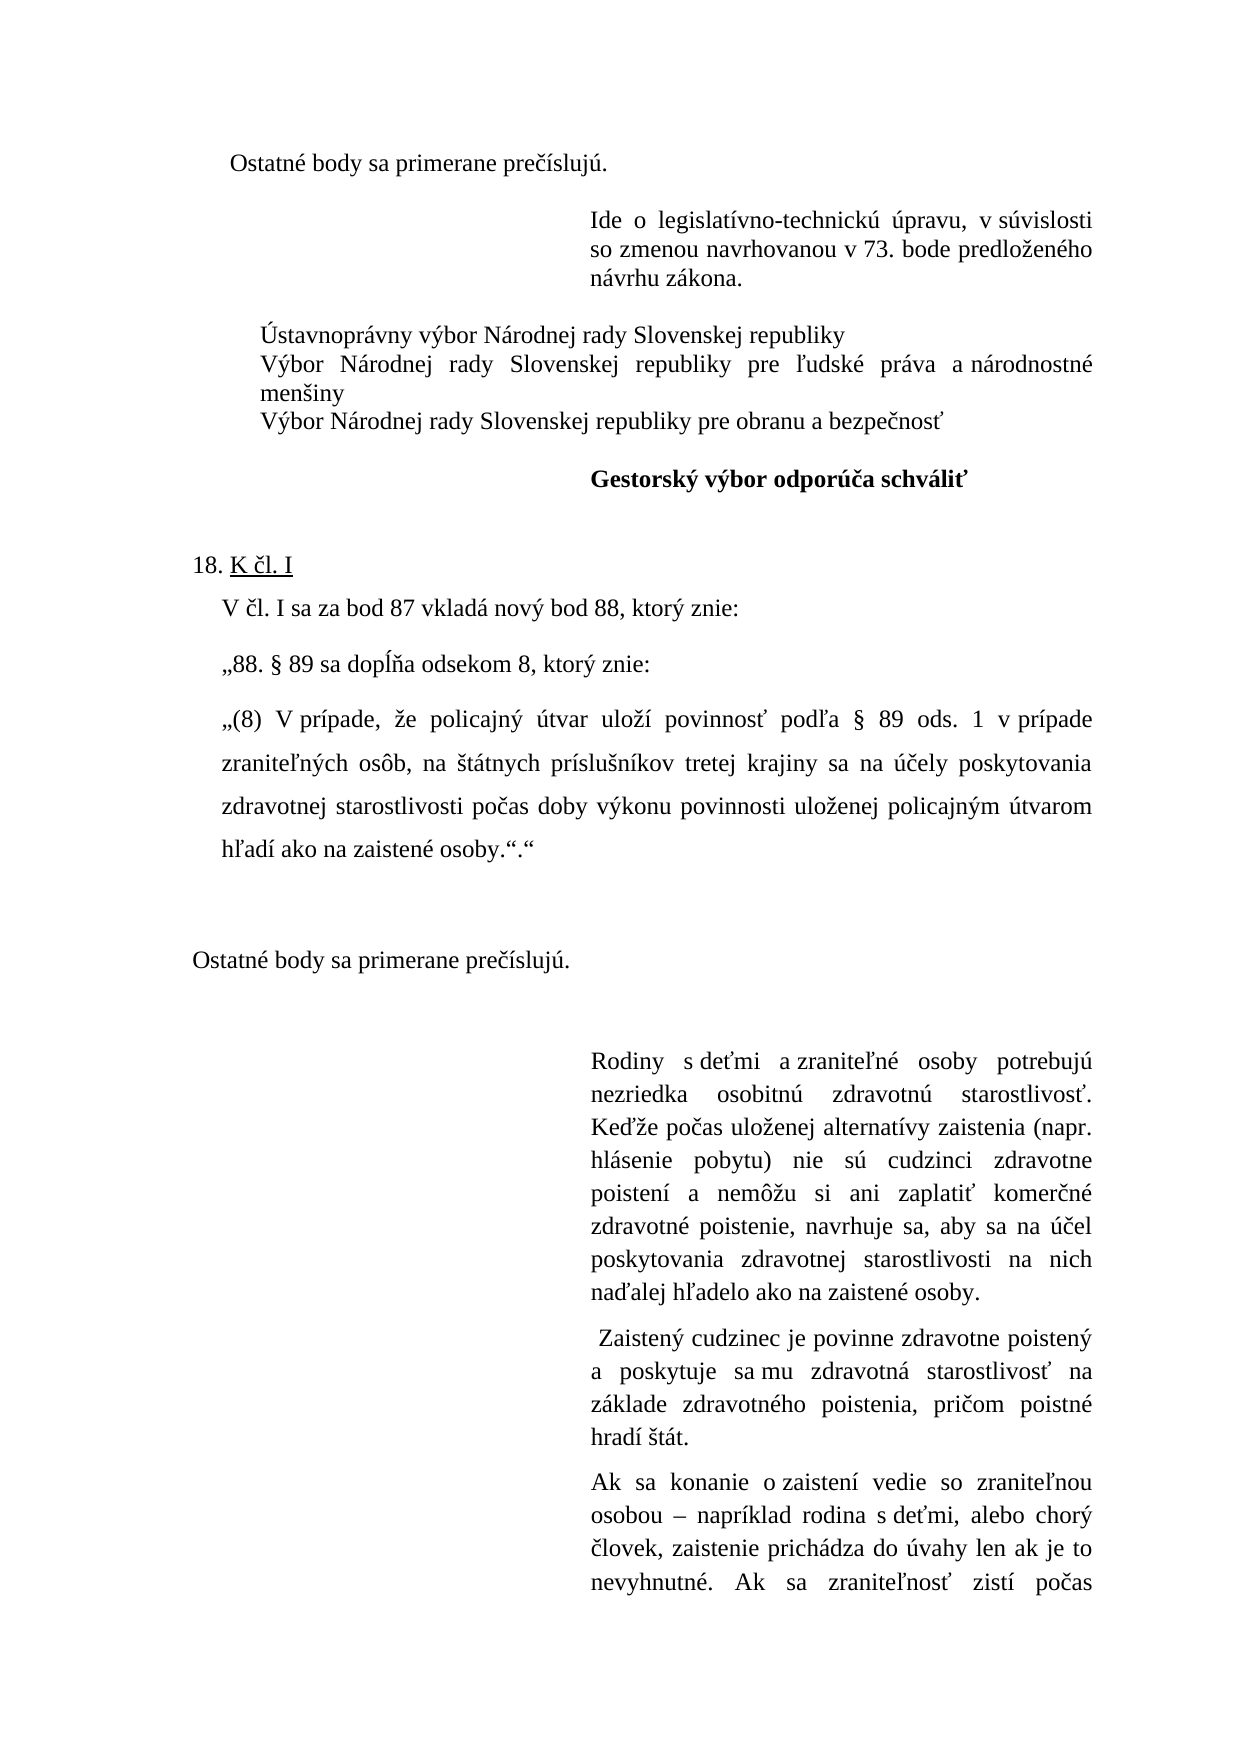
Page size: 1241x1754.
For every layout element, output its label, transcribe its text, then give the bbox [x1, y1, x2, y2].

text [591, 1467, 1093, 1595]
text „(8) V prípade, že policajný útvar uloží povinnosť podľa § 89 ods. 1 v prípade zraniteľných osôb, na štátnych príslušníkov tretej krajiny sa na účely poskytovania zdravotnej starostlivosti počas doby výkonu povinnosti uloženej policajným útvarom hľadí ako na zaistené osoby.“.“ [221, 704, 1093, 863]
list Ostatné body sa primerane prečíslujú. [229, 148, 1093, 176]
text Zaistený cudzinec je povinne zdravotne poistený a poskytuje sa mu zdravotná starostlivosť na základe zdravotného poistenia, pričom poistné hradí štát. [591, 1323, 1093, 1451]
text „88. § 89 sa dopĺňa odsekom 8, ktorý znie: [192, 649, 1093, 678]
text Rodiny s deťmi a zraniteľné osoby potrebujú nezriedka osobitnú zdravotnú starostlivosť. Keďže počas uloženej alternatívy zaistenia (napr. hlásenie pobytu) nie sú cudzinci zdravotne poistení a nemôžu si ani zaplatiť komerčné zdravotné poistenie, navrhuje sa, aby sa na účel poskytovania zdravotnej starostlivosti na nich naďalej hľadelo ako na zaistené osoby. [591, 1046, 1093, 1306]
text Ústavnoprávny výbor Národnej rady Slovenskej republiky [148, 320, 1093, 349]
text Ide o legislatívno-technickú úpravu, v súvislosti so zmenou navrhovanou v 73. bode predloženého návrhu zákona. [590, 205, 1093, 291]
text Výbor Národnej rady Slovenskej republiky pre obranu a bezpečnosť [260, 406, 1093, 435]
text Výbor Národnej rady Slovenskej republiky pre ľudské práva a národnostné menšiny [260, 349, 1093, 406]
text V čl. I sa za bod 87 vkladá nový bod 88, ktorý znie: [192, 593, 1093, 622]
text Gestorský výbor odporúča schváliť [590, 464, 1093, 493]
text Ostatné body sa primerane prečíslujú. [192, 945, 1093, 974]
list K čl. I [192, 550, 1093, 579]
